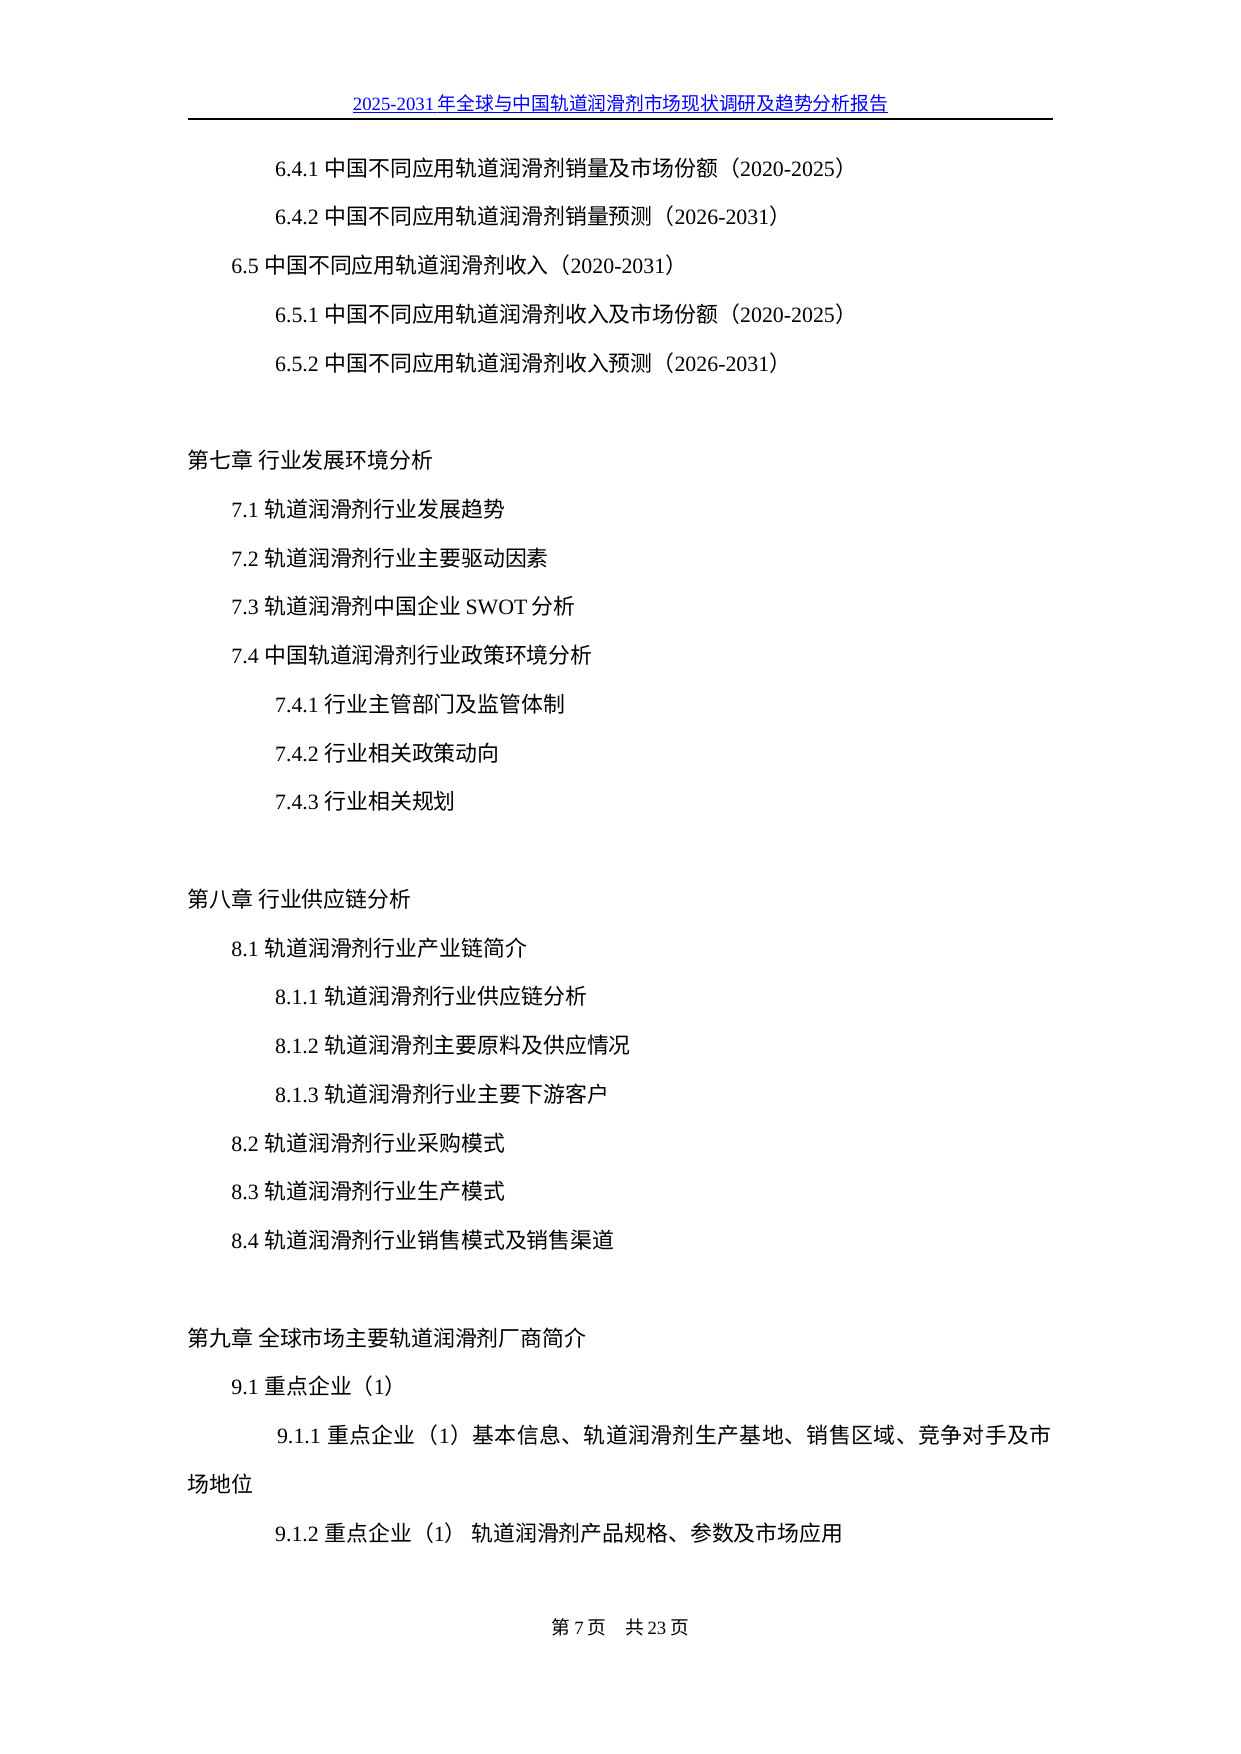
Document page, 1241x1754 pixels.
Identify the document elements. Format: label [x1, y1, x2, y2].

text [187, 150, 1053, 1548]
